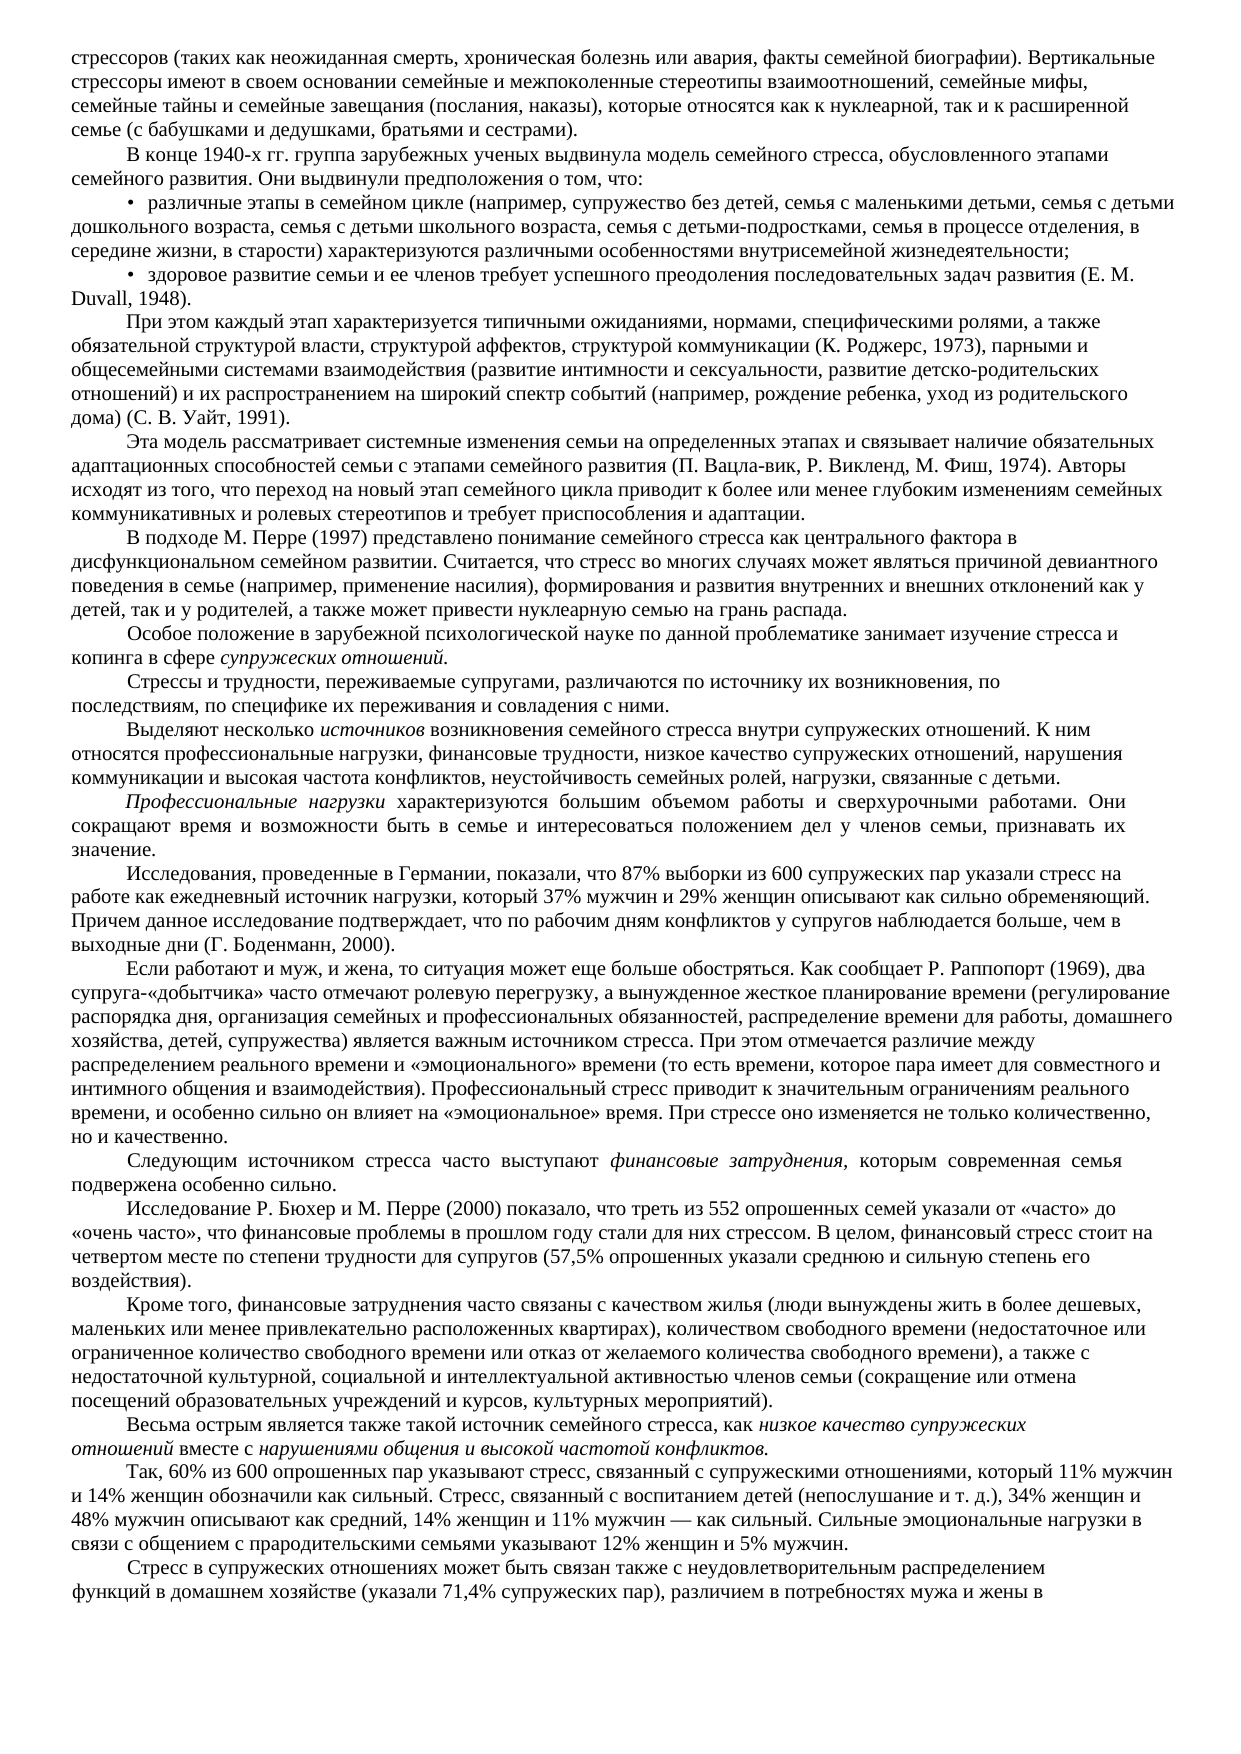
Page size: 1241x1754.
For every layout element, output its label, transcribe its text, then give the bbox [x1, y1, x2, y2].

text Выделяют несколько источников возникновения семейного стресса внутри супружеских отношений. К ним относятся профессиональные нагрузки, финансовые трудности, низкое качество супружеских отношений, нарушения коммуникации и высокая частота конфликтов, неустойчивость семейных ролей, нагрузки, связанные с детьми. [71, 717, 1178, 789]
list различные этапы в семейном цикле (например, супружество без детей, семья с маленькими детьми, семья с детьми дошкольного возраста, семья с детьми школьного возраста, семья с детьми-подростками, семья в процессе отделения, в середине жизни, в старости) характеризуются различными особенностями внутрисемейной жизнедеятельности; [71, 190, 1178, 262]
list здоровое развитие семьи и ее членов требует успешного преодоления последовательных задач развития (Е. М. Duvall, 1948). [71, 262, 1178, 310]
text Если работают и муж, и жена, то ситуация может еще больше обостряться. Как сообщает Р. Раппопорт (1969), два супруга-«добытчика» часто отмечают ролевую перегрузку, а вынужденное жесткое планирование времени (регулирование распорядка дня, организация семейных и профессиональных обязанностей, распределение времени для работы, домашнего хозяйства, детей, супружества) является важным источником стресса. При этом отмечается различие между распределением реального времени и «эмоционального» времени (то есть времени, которое пара имеет для совместного и интимного общения и взаимодействия). Профессиональный стресс приводит к значительным ограничениям реального времени, и особенно сильно он влияет на «эмоциональное» время. При стрессе оно изменяется не только количественно, но и качественно. [71, 957, 1178, 1148]
text В подходе М. Перре (1997) представлено понимание семейного стресса как центрального фактора в дисфункциональном семейном развитии. Считается, что стресс во многих случаях может являться причиной девиантного поведения в семье (например, применение насилия), формирования и развития внутренних и внешних отклонений как у детей, так и у родителей, а также может привести нуклеарную семью на грань распада. [71, 525, 1178, 621]
text Кроме того, финансовые затруднения часто связаны с качеством жилья (люди вынуждены жить в более дешевых, маленьких или менее привлекательно расположенных квартирах), количеством свободного времени (недостаточное или ограниченное количество свободного времени или отказ от желаемого количества свободного времени), а также с недостаточной культурной, социальной и интеллектуальной активностью членов семьи (сокращение или отмена посещений образовательных учреждений и курсов, культурных мероприятий). [71, 1292, 1178, 1412]
text Следующим источником стресса часто выступают финансовые затруднения, которым современная семья подвержена особенно сильно. [71, 1148, 1122, 1196]
text Весьма острым является также такой источник семейного стресса, как низкое качество супружеских отношений вместе с нарушениями общения и высокой частотой конфликтов. [71, 1412, 1098, 1460]
text При этом каждый этап характеризуется типичными ожиданиями, нормами, специфическими ролями, а также обязательной структурой власти, структурой аффектов, структурой коммуникации (К. Роджерс, 1973), парными и общесемейными системами взаимодействия (развитие интимности и сексуальности, развитие детско-родительских отношений) и их распространением на широкий спектр событий (например, рождение ребенка, уход из родительского дома) (С. В. Уайт, 1991). [71, 310, 1178, 429]
text стрессоров (таких как неожиданная смерть, хроническая болезнь или авария, факты семейной биографии). Вертикальные стрессоры имеют в своем основании семейные и межпоколенные стереотипы взаимоотношений, семейные мифы, семейные тайны и семейные завещания (послания, наказы), которые относятся как к нуклеарной, так и к расширенной семье (с бабушками и дедушками, братьями и сестрами). [71, 46, 1178, 141]
text Исследования, проведенные в Германии, показали, что 87% выборки из 600 супружеских пар указали стресс на работе как ежедневный источник нагрузки, который 37% мужчин и 29% женщин описывают как сильно обременяющий. Причем данное исследование подтверждает, что по рабочим дням конфликтов у супругов наблюдается больше, чем в выходные дни (Г. Боденманн, 2000). [71, 861, 1178, 957]
text Так, 60% из 600 опрошенных пар указывают стресс, связанный с супружескими отношениями, который 11% мужчин и 14% женщин обозначили как сильный. Стресс, связанный с воспитанием детей (непослушание и т. д.), 34% женщин и 48% мужчин описывают как средний, 14% женщин и 11% мужчин — как сильный. Сильные эмоциональные нагрузки в связи с общением с прародительскими семьями указывают 12% женщин и 5% мужчин. [71, 1460, 1178, 1556]
text Исследование Р. Бюхер и М. Перре (2000) показало, что треть из 552 опрошенных семей указали от «часто» до «очень часто», что финансовые проблемы в прошлом году стали для них стрессом. В целом, финансовый стресс стоит на четвертом месте по степени трудности для супругов (57,5% опрошенных указали среднюю и сильную степень его воздействия). [71, 1196, 1178, 1292]
text Стрессы и трудности, переживаемые супругами, различаются по источнику их возникновения, по последствиям, по специфике их переживания и совладения с ними. [71, 669, 1058, 717]
text Профессиональные нагрузки характеризуются большим объемом работы и сверхурочными работами. Они сокращают время и возможности быть в семье и интересоваться положением дел у членов семьи, признавать их значение. [71, 789, 1127, 861]
text Эта модель рассматривает системные изменения семьи на определенных этапах и связывает наличие обязательных адаптационных способностей семьи с этапами семейного развития (П. Вацла-вик, Р. Викленд, М. Фиш, 1974). Авторы исходят из того, что переход на новый этап семейного цикла приводит к более или менее глубоким изменениям семейных коммуникативных и ролевых стереотипов и требует приспособления и адаптации. [71, 429, 1178, 525]
text В конце 1940-х гг. группа зарубежных ученых выдвинула модель семейного стресса, обусловленного этапами семейного развития. Они выдвинули предположения о том, что: [71, 142, 1178, 190]
text Особое положение в зарубежной психологической науке по данной проблематике занимает изучение стресса и копинга в сфере супружеских отношений. [71, 621, 1178, 669]
text Стресс в супружеских отношениях может быть связан также с неудовлетворительным распределением функций в домашнем хозяйстве (указали 71,4% супружеских пар), различием в потребностях мужа и жены в [72, 1556, 1098, 1603]
